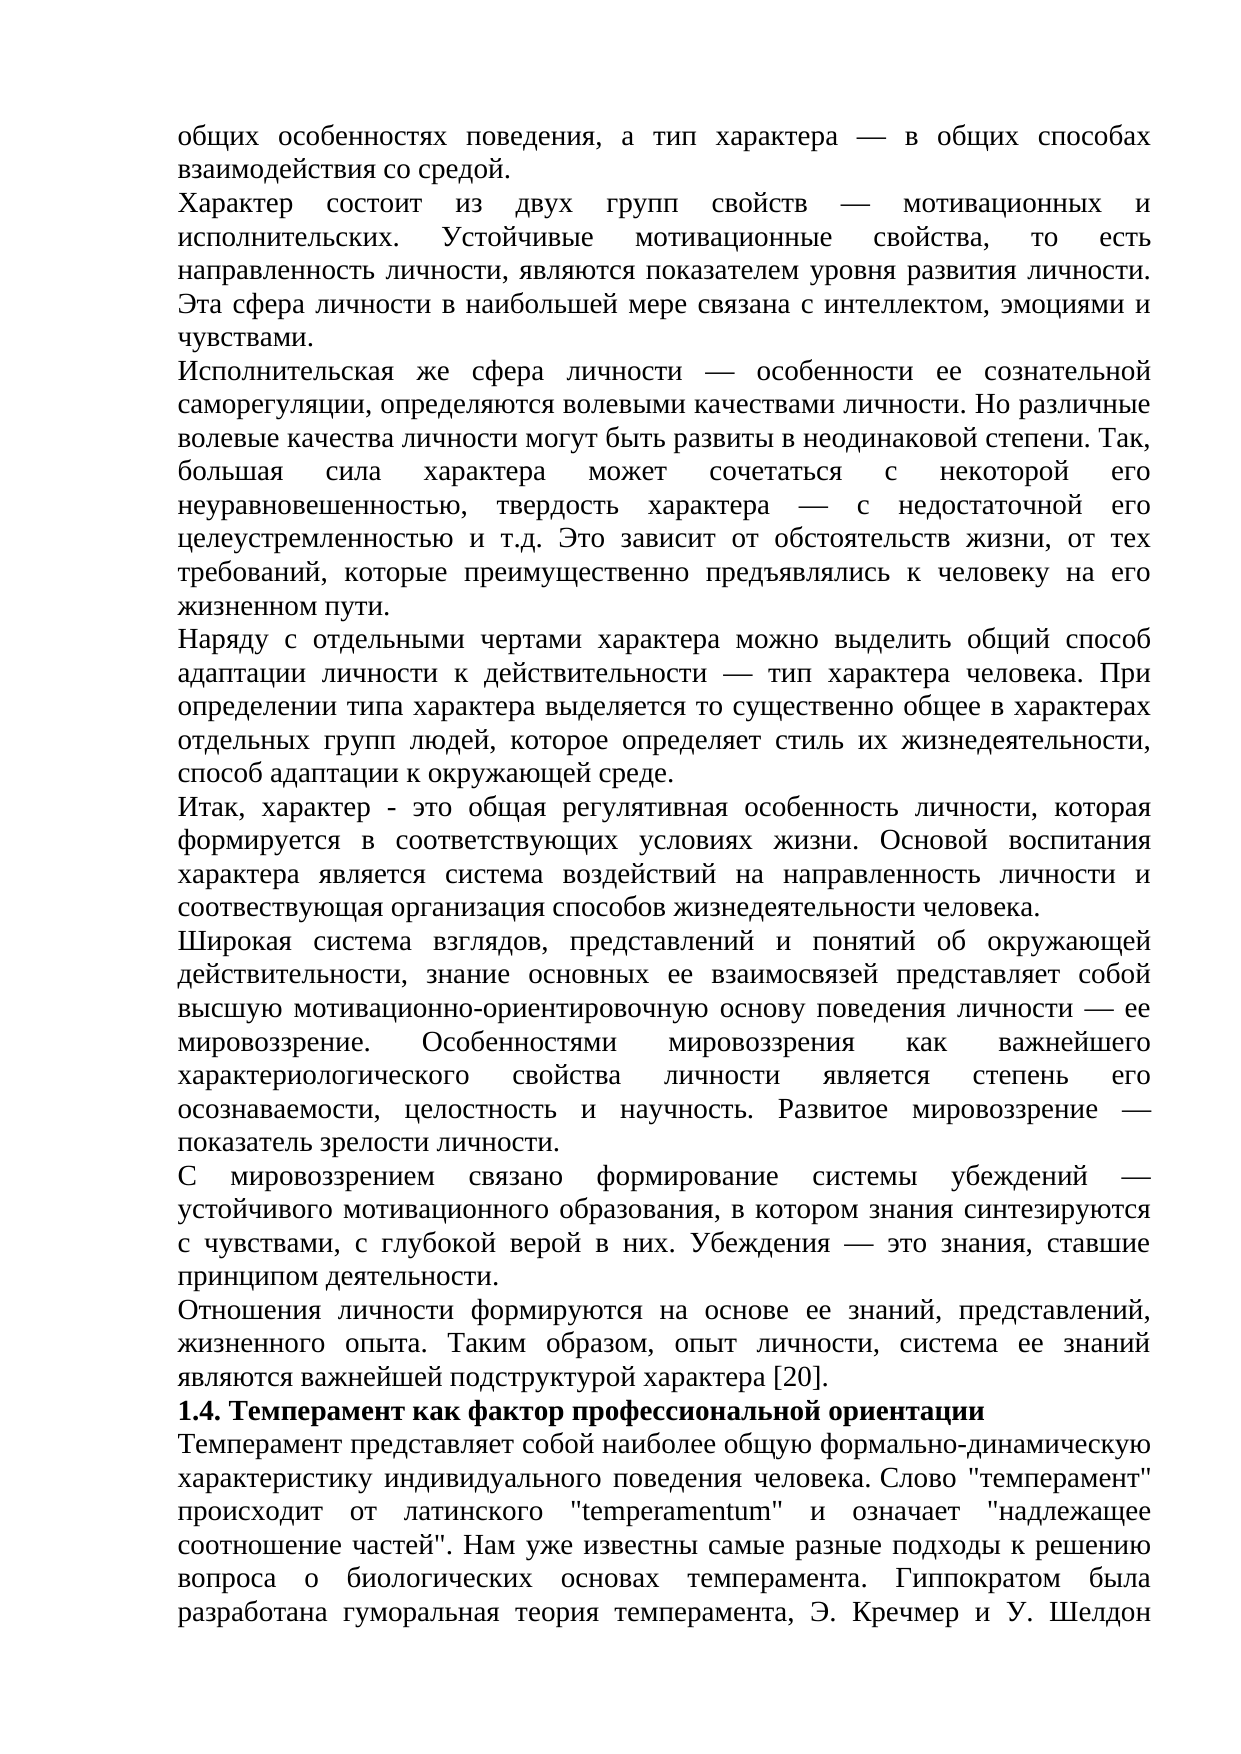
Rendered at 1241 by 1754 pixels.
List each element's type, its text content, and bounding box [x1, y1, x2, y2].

text Отношения личности формируются на основе ее знаний, представлений, жизненного опыта. Таким образом, опыт личности, система ее знаний являются важнейшей подструктурой характера [20]. [177, 1292, 1152, 1393]
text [177, 118, 1152, 185]
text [177, 1426, 1152, 1627]
text Итак, характер - это общая регулятивная особенность личности, которая формируется в соответствующих условиях жизни. Основой воспитания характера является система воздействий на направленность личности и соотвествующая организация способов жизнедеятельности человека. [177, 789, 1152, 923]
text Наряду с отдельными чертами характера можно выделить общий способ адаптации личности к действительности — тип характера человека. При определении типа характера выделяется то существенно общее в характерах отдельных групп людей, которое определяет стиль их жизнедеятельности, способ адаптации к окружающей среде. [177, 621, 1152, 789]
text Широкая система взглядов, представлений и понятий об окружающей действительности, знание основных ее взаимосвязей представляет собой высшую мотивационно-ориентировочную основу поведения личности — ее мировоззрение. Особенностями мировоззрения как важнейшего характериологического свойства личности является степень его осознаваемости, целостность и научность. Развитое мировоззрение — показатель зрелости личности. [177, 923, 1152, 1158]
text Исполнительская же сфера личности — особенности ее сознательной саморегуляции, определяются волевыми качествами личности. Но различные волевые качества личности могут быть развиты в неодинаковой степени. Так, большая сила характера может сочетаться с некоторой его неуравновешенностью, твердость характера — с недостаточной его целеустремленностью и т.д. Это зависит от обстоятельств жизни, от тех требований, которые преимущественно предъявлялись к человеку на его жизненном пути. [177, 353, 1152, 621]
text С мировоззрением связано формирование системы убеждений — устойчивого мотивационного образования, в котором знания синтезируются с чувствами, с глубокой верой в них. Убеждения — это знания, ставшие принципом деятельности. [177, 1158, 1152, 1292]
text 1.4. Темперамент как фактор профессиональной ориентации [177, 1393, 1152, 1426]
text Характер состоит из двух групп свойств — мотивационных и исполнительских. Устойчивые мотивационные свойства, то есть направленность личности, являются показателем уровня развития личности. Эта сфера личности в наибольшей мере связана с интеллектом, эмоциями и чувствами. [177, 185, 1152, 353]
